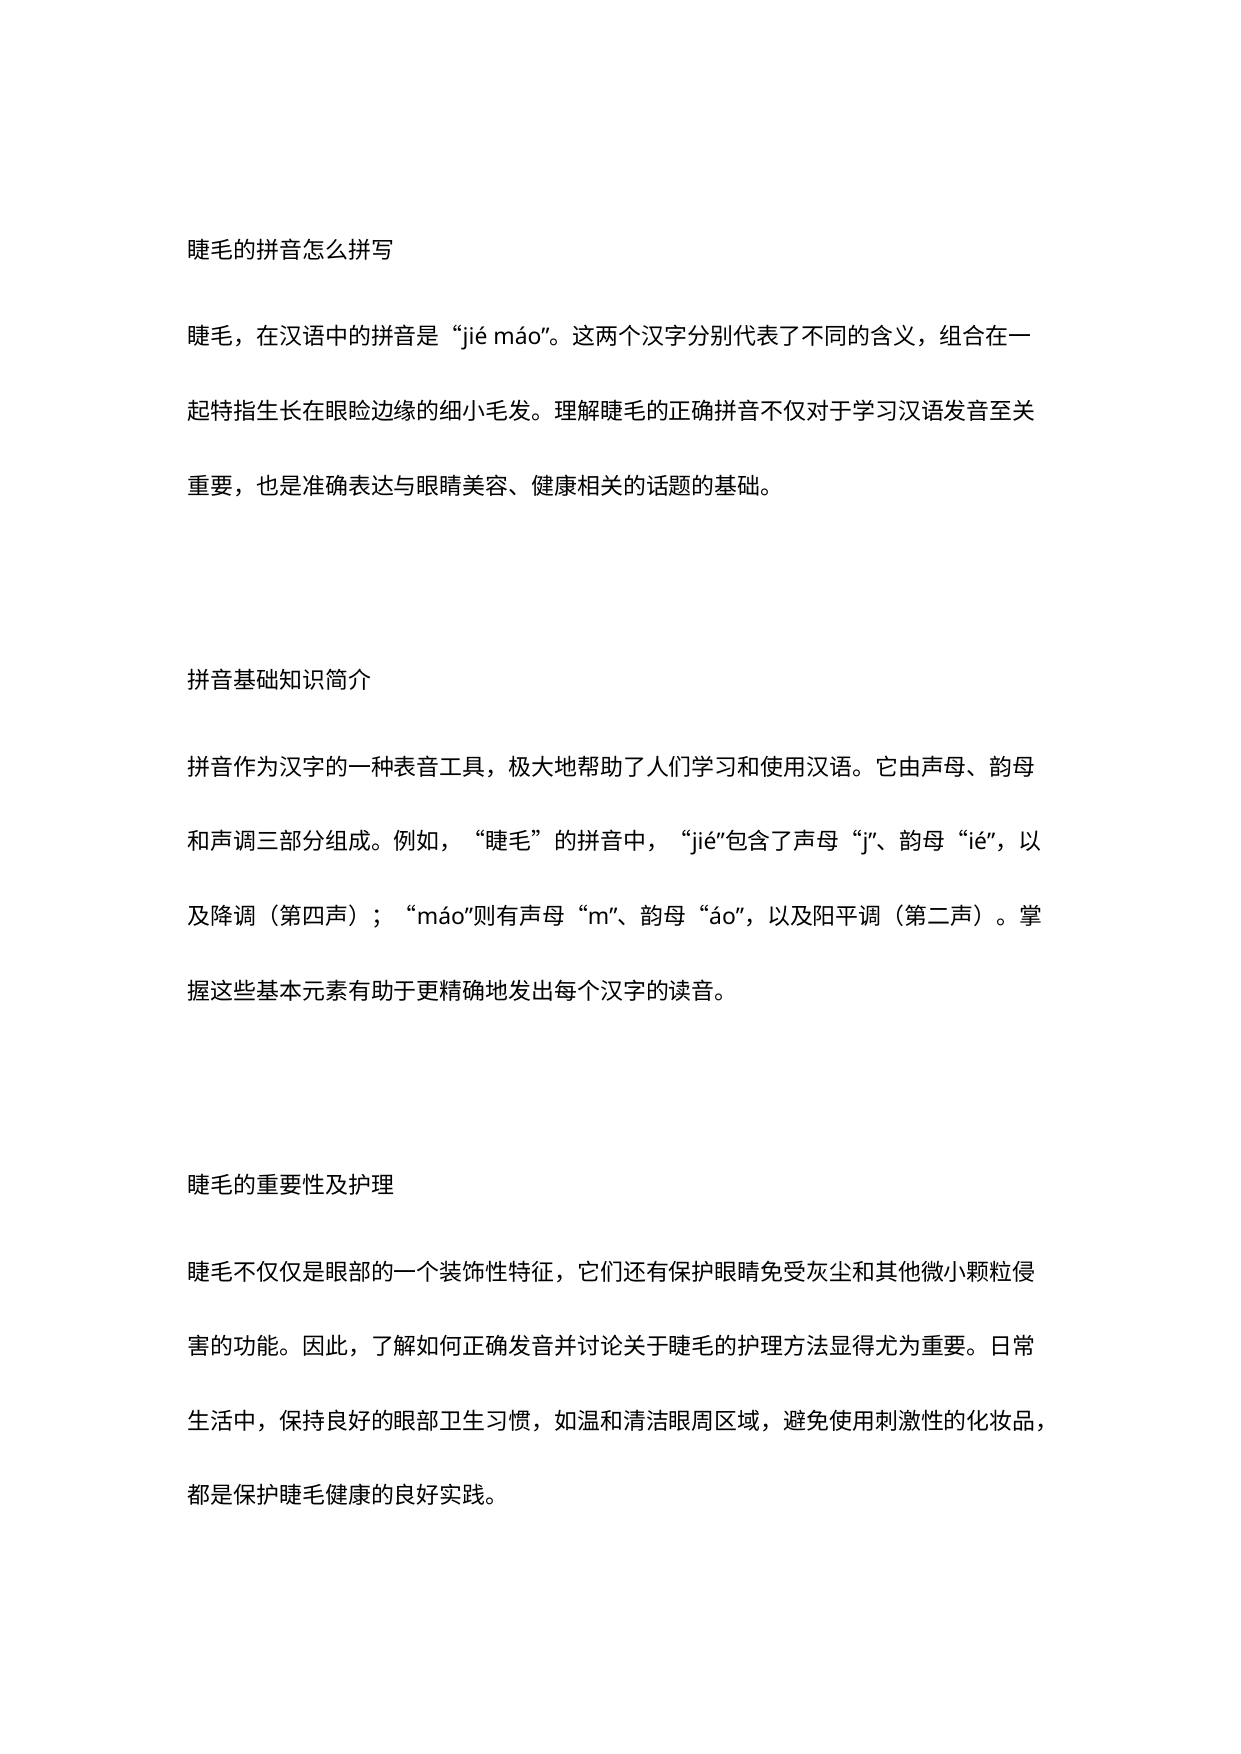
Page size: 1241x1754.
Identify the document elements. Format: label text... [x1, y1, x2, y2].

text 睫毛的重要性及护理 [187, 1151, 1053, 1216]
text 拼音基础知识简介 [187, 646, 1053, 711]
text 拼音作为汉字的一种表音工具，极大地帮助了人们学习和使用汉语。它由声母、韵母和声调三部分组成。例如，“睫毛”的拼音中，“jié”包含了声母“j”、韵母“ié”，以及降调（第四声）；“máo”则有声母“m”、韵母“áo”，以及阳平调（第二声）。掌握这些基本元素有助于更精确地发出每个汉字的读音。 [187, 733, 1053, 1022]
text 睫毛，在汉语中的拼音是“jié máo”。这两个汉字分别代表了不同的含义，组合在一起特指生长在眼睑边缘的细小毛发。理解睫毛的正确拼音不仅对于学习汉语发音至关重要，也是准确表达与眼睛美容、健康相关的话题的基础。 [187, 302, 1053, 517]
text 睫毛不仅仅是眼部的一个装饰性特征，它们还有保护眼睛免受灰尘和其他微小颗粒侵害的功能。因此，了解如何正确发音并讨论关于睫毛的护理方法显得尤为重要。日常生活中，保持良好的眼部卫生习惯，如温和清洁眼周区域，避免使用刺激性的化妆品，都是保护睫毛健康的良好实践。 [187, 1237, 1053, 1527]
text 睫毛的拼音怎么拼写 [187, 216, 1053, 281]
